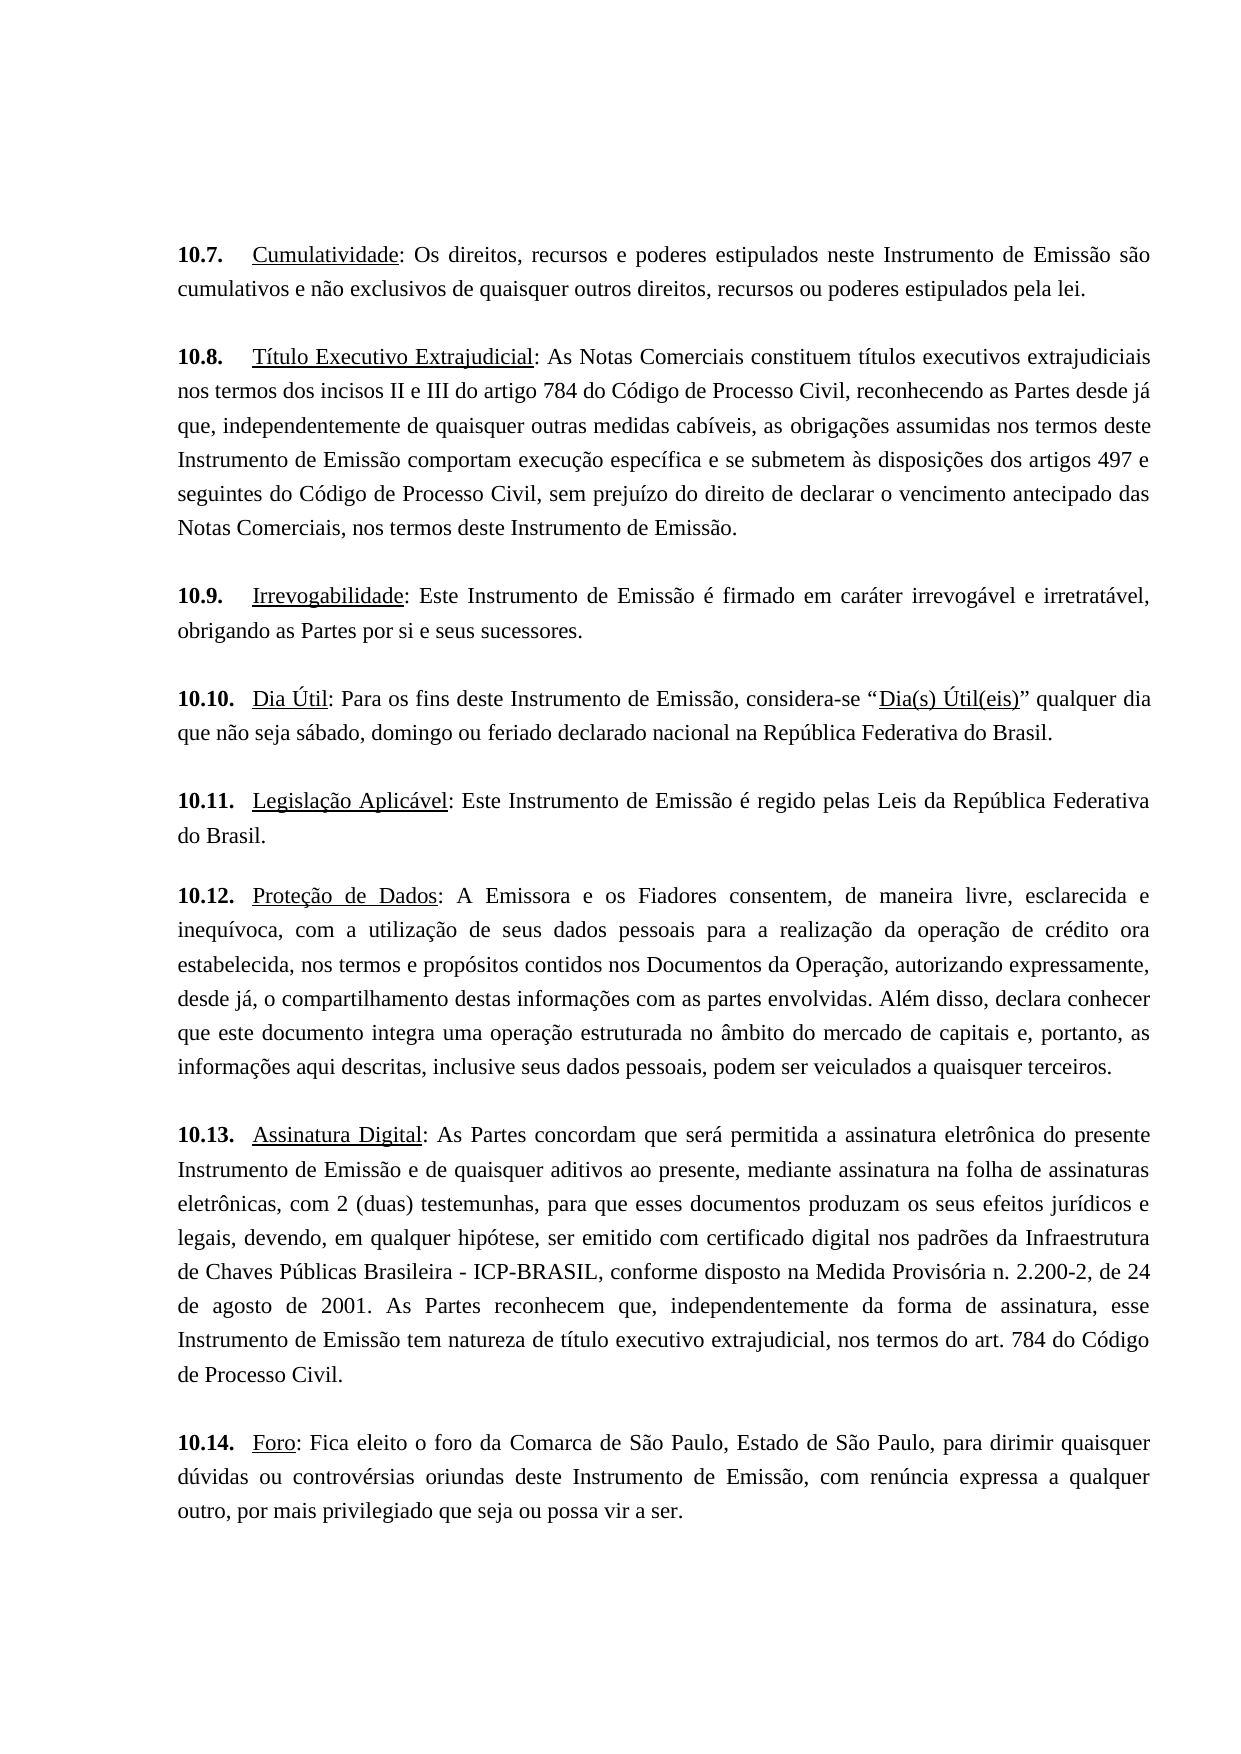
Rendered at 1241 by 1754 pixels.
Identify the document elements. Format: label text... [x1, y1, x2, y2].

list Dia Útil: Para os fins deste Instrumento de Emissão, considera-se “Dia(s) Útil(eis)” qualquer dia que não seja sábado, domingo ou feriado declarado nacional na República Federativa do Brasil. [177, 685, 1152, 746]
list Legislação Aplicável: Este Instrumento de Emissão é regido pelas Leis da República Federativa do Brasil. [177, 788, 1152, 848]
list Irrevogabilidade: Este Instrumento de Emissão é firmado em caráter irrevogável e irretratável, obrigando as Partes por si e seus sucessores. [177, 583, 1152, 643]
list Foro: Fica eleito o foro da Comarca de São Paulo, Estado de São Paulo, para dirimir quaisquer dúvidas ou controvérsias oriundas deste Instrumento de Emissão, com renúncia expressa a qualquer outro, por mais privilegiado que seja ou possa vir a ser. [177, 1429, 1152, 1524]
list Assinatura Digital: As Partes concordam que será permitida a assinatura eletrônica do presente Instrumento de Emissão e de quaisquer aditivos ao presente, mediante assinatura na folha de assinaturas eletrônicas, com 2 (duas) testemunhas, para que esses documentos produzam os seus efeitos jurídicos e legais, devendo, em qualquer hipótese, ser emitido com certificado digital nos padrões da Infraestrutura de Chaves Públicas Brasileira - ICP-BRASIL, conforme disposto na Medida Provisória n. 2.200-2, de 24 de agosto de 2001. As Partes reconhecem que, independentemente da forma de assinatura, esse Instrumento de Emissão tem natureza de título executivo extrajudicial, nos termos do art. 784 do Código de Processo Civil. [177, 1121, 1152, 1387]
list Título Executivo Extrajudicial: As Notas Comerciais constituem títulos executivos extrajudiciais nos termos dos incisos II e III do artigo 784 do Código de Processo Civil, reconhecendo as Partes desde já que, independentemente de quaisquer outras medidas cabíveis, as obrigações assumidas nos termos deste Instrumento de Emissão comportam execução específica e se submetem às disposições dos artigos 497 e seguintes do Código de Processo Civil, sem prejuízo do direito de declarar o vencimento antecipado das Notas Comerciais, nos termos deste Instrumento de Emissão. [177, 343, 1152, 541]
list Cumulatividade: Os direitos, recursos e poderes estipulados neste Instrumento de Emissão são cumulativos e não exclusivos de quaisquer outros direitos, recursos ou poderes estipulados pela lei. [177, 241, 1152, 301]
list Proteção de Dados: A Emissora e os Fiadores consentem, de maneira livre, esclarecida e inequívoca, com a utilização de seus dados pessoais para a realização da operação de crédito ora estabelecida, nos termos e propósitos contidos nos Documentos da Operação, autorizando expressamente, desde já, o compartilhamento destas informações com as partes envolvidas. Além disso, declara conhecer que este documento integra uma operação estruturada no âmbito do mercado de capitais e, portanto, as informações aqui descritas, inclusive seus dados pessoais, podem ser veiculados a quaisquer terceiros. [177, 882, 1152, 1079]
